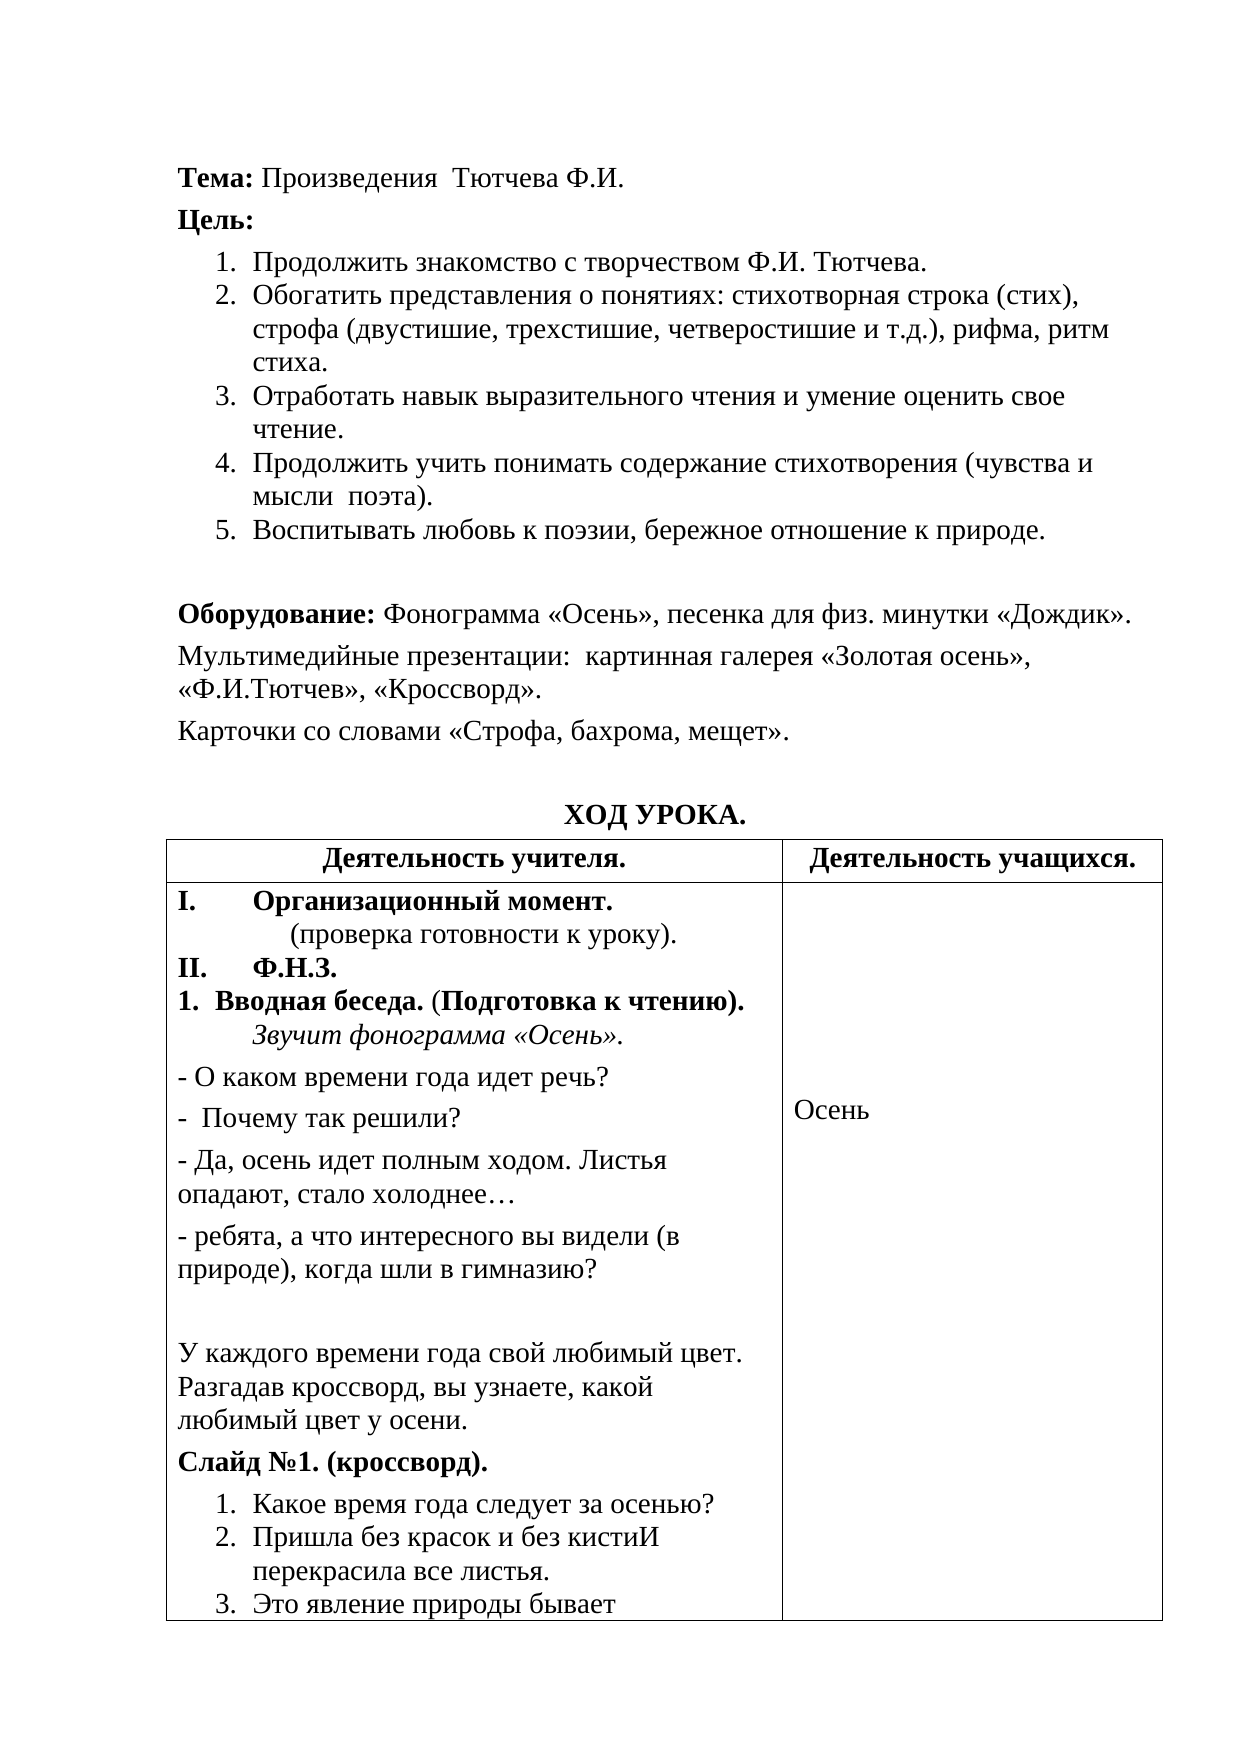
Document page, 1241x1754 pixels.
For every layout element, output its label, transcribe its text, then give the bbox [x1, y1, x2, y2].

list Воспитывать любовь к поэзии, бережное отношение к природе. [215, 512, 1152, 546]
list Продолжить знакомство с творчеством Ф.И. Тютчева. [215, 244, 1152, 277]
text Тема: Произведения Тютчева Ф.И. [177, 160, 1152, 193]
list Отработать навык выразительного чтения и умение оценить свое чтение. [215, 378, 1152, 445]
table_header Деятельность учащихся. [783, 840, 1162, 882]
list Обогатить представления о понятиях: стихотворная строка (стих), строфа (двустишие, трехстишие, четверостишие и т.д.), рифма, ритм стиха. [215, 277, 1152, 378]
text Цель: [177, 202, 1152, 235]
list Продолжить учить понимать содержание стихотворения (чувства и мысли поэта). [215, 445, 1152, 512]
text Мультимедийные презентации: картинная галерея «Золотая осень», «Ф.И.Тютчев», «Кроссворд». [177, 638, 1152, 705]
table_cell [783, 883, 1162, 1620]
text Оборудование: Фонограмма «Осень», песенка для физ. минутки «Дождик». [177, 596, 1152, 629]
text Карточки со словами «Строфа, бахрома, мещет». [177, 713, 1152, 747]
table_header Деятельность учителя. [167, 840, 782, 882]
text ХОД УРОКА. [177, 797, 1152, 830]
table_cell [167, 883, 782, 1620]
